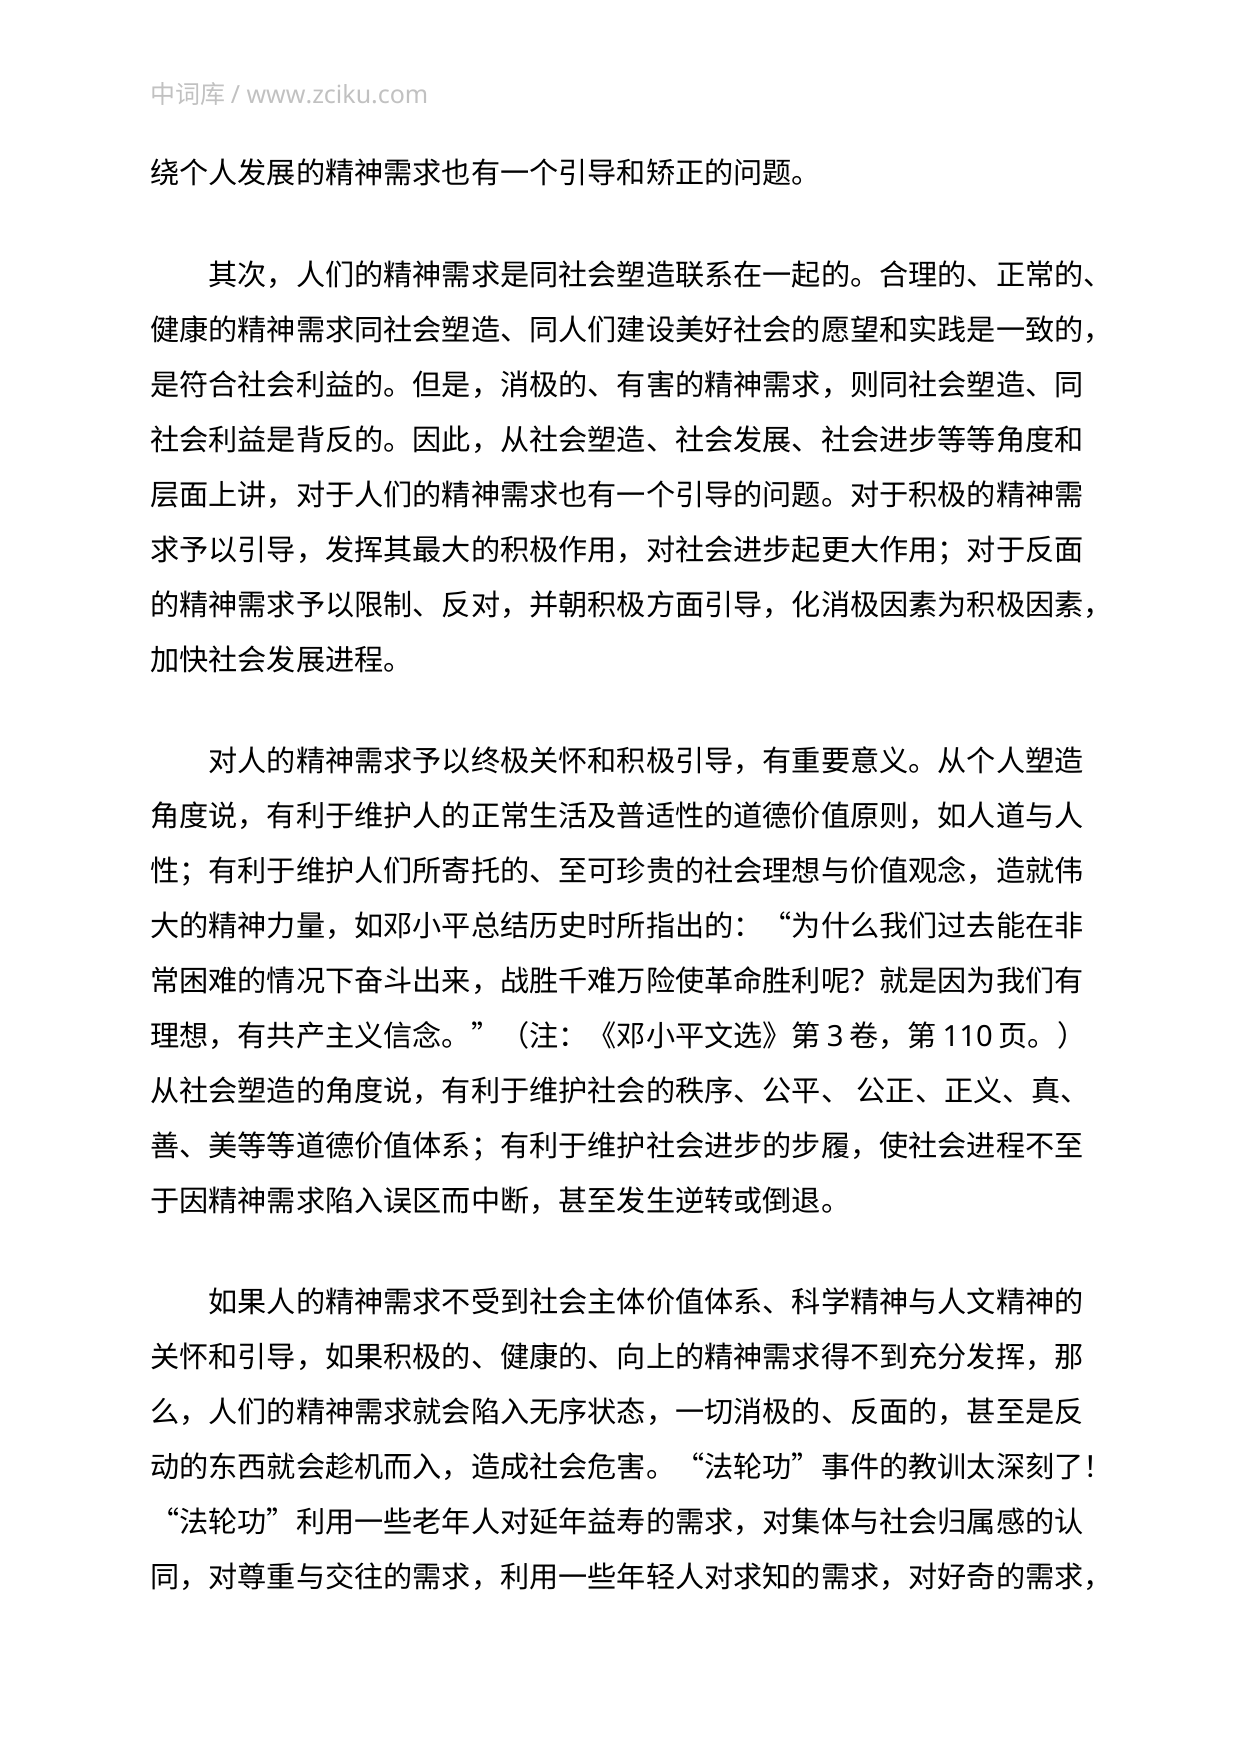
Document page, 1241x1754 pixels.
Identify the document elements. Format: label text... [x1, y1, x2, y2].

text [150, 150, 1090, 192]
text 其次，人们的精神需求是同社会塑造联系在一起的。合理的、正常的、健康的精神需求同社会塑造、同人们建设美好社会的愿望和实践是一致的，是符合社会利益的。但是，消极的、有害的精神需求，则同社会塑造、同社会利益是背反的。因此，从社会塑造、社会发展、社会进步等等角度和层面上讲，对于人们的精神需求也有一个引导的问题。对于积极的精神需求予以引导，发挥其最大的积极作用，对社会进步起更大作用；对于反面的精神需求予以限制、反对，并朝积极方面引导，化消极因素为积极因素，加快社会发展进程。 [150, 252, 1090, 678]
text 对人的精神需求予以终极关怀和积极引导，有重要意义。从个人塑造角度说，有利于维护人的正常生活及普适性的道德价值原则，如人道与人性；有利于维护人们所寄托的、至可珍贵的社会理想与价值观念，造就伟大的精神力量，如邓小平总结历史时所指出的：“为什么我们过去能在非常困难的情况下奋斗出来，战胜千难万险使革命胜利呢？就是因为我们有理想，有共产主义信念。”（注：《邓小平文选》第3卷，第110页。）从社会塑造的角度说，有利于维护社会的秩序、公平、 公正、正义、真、善、美等等道德价值体系；有利于维护社会进步的步履，使社会进程不至于因精神需求陷入误区而中断，甚至发生逆转或倒退。 [150, 738, 1090, 1219]
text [150, 1279, 1090, 1596]
